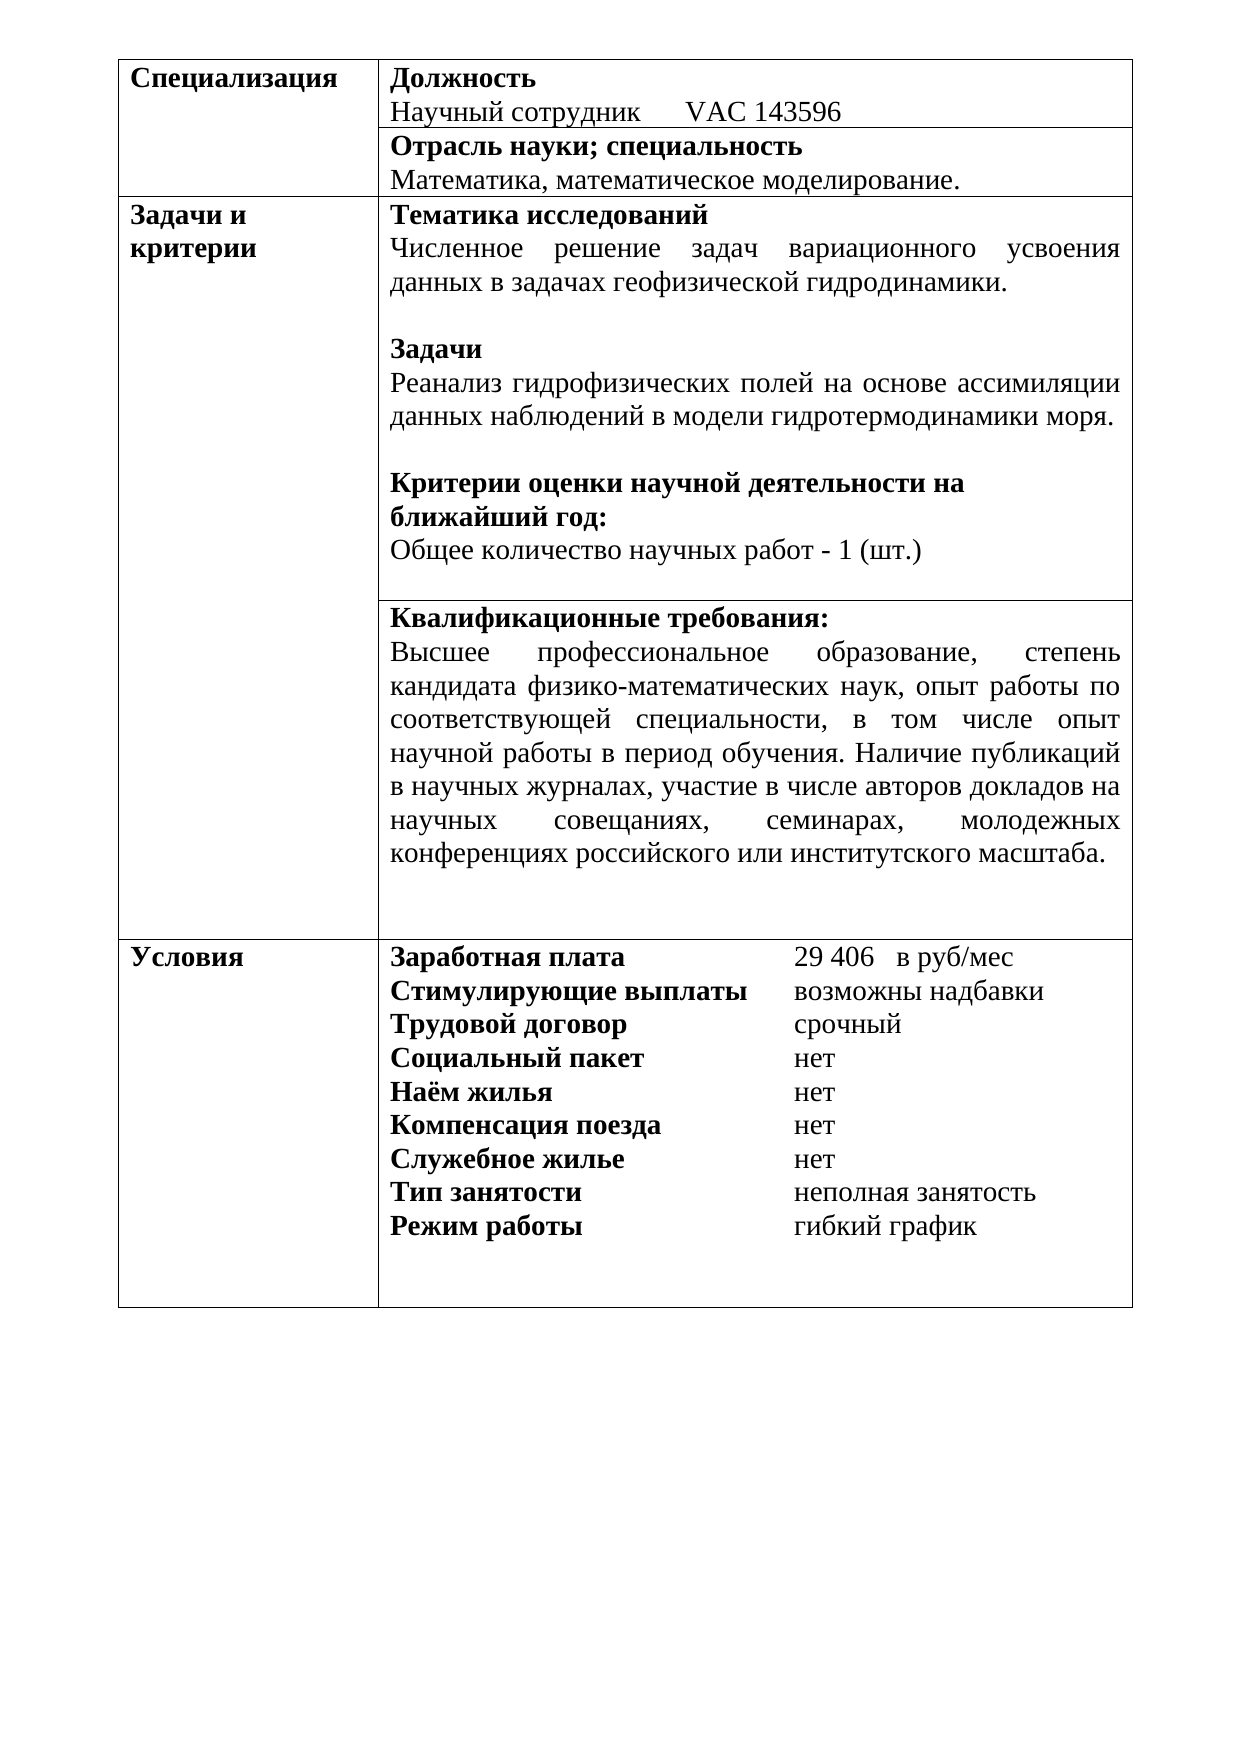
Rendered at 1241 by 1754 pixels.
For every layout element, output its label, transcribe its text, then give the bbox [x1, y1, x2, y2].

table_header Специализация [119, 60, 378, 196]
table_cell Заработная плата Стимулирующие выплаты Трудовой договор Социальный пакет Наём жилья Компенсация поезда Служебное жилье Тип занятости Режим работы [379, 940, 783, 1307]
table_cell 29 406 в руб/мес возможны надбавки срочный нет нет нет нет неполная занятость гибкий график [783, 940, 1132, 1307]
table_cell Условия [119, 940, 378, 1307]
table_cell Задачи и критерии [119, 197, 378, 938]
table_header Должность Научный сотрудник VAC 143596 [379, 60, 1132, 127]
table_cell Тематика исследований Численное решение задач вариационного усвоения данных в задачах геофизической гидродинамики. Задачи Реанализ гидрофизических полей на основе ассимиляции данных наблюдений в модели гидротермодинамики моря. Критерии оценки научной деятельности на ближайший год: Общее количество научных работ - 1 (шт.) [379, 197, 1132, 599]
table_cell Квалификационные требования: Высшее профессиональное образование, степень кандидата физико-математических наук, опыт работы по соответствующей специальности, в том числе опыт научной работы в период обучения. Наличие публикаций в научных журналах, участие в числе авторов докладов на научных совещаниях, семинарах, молодежных конференциях российского или институтского масштаба. [379, 601, 1132, 938]
table_cell Отрасль науки; специальность Математика, математическое моделирование. [379, 128, 1132, 196]
